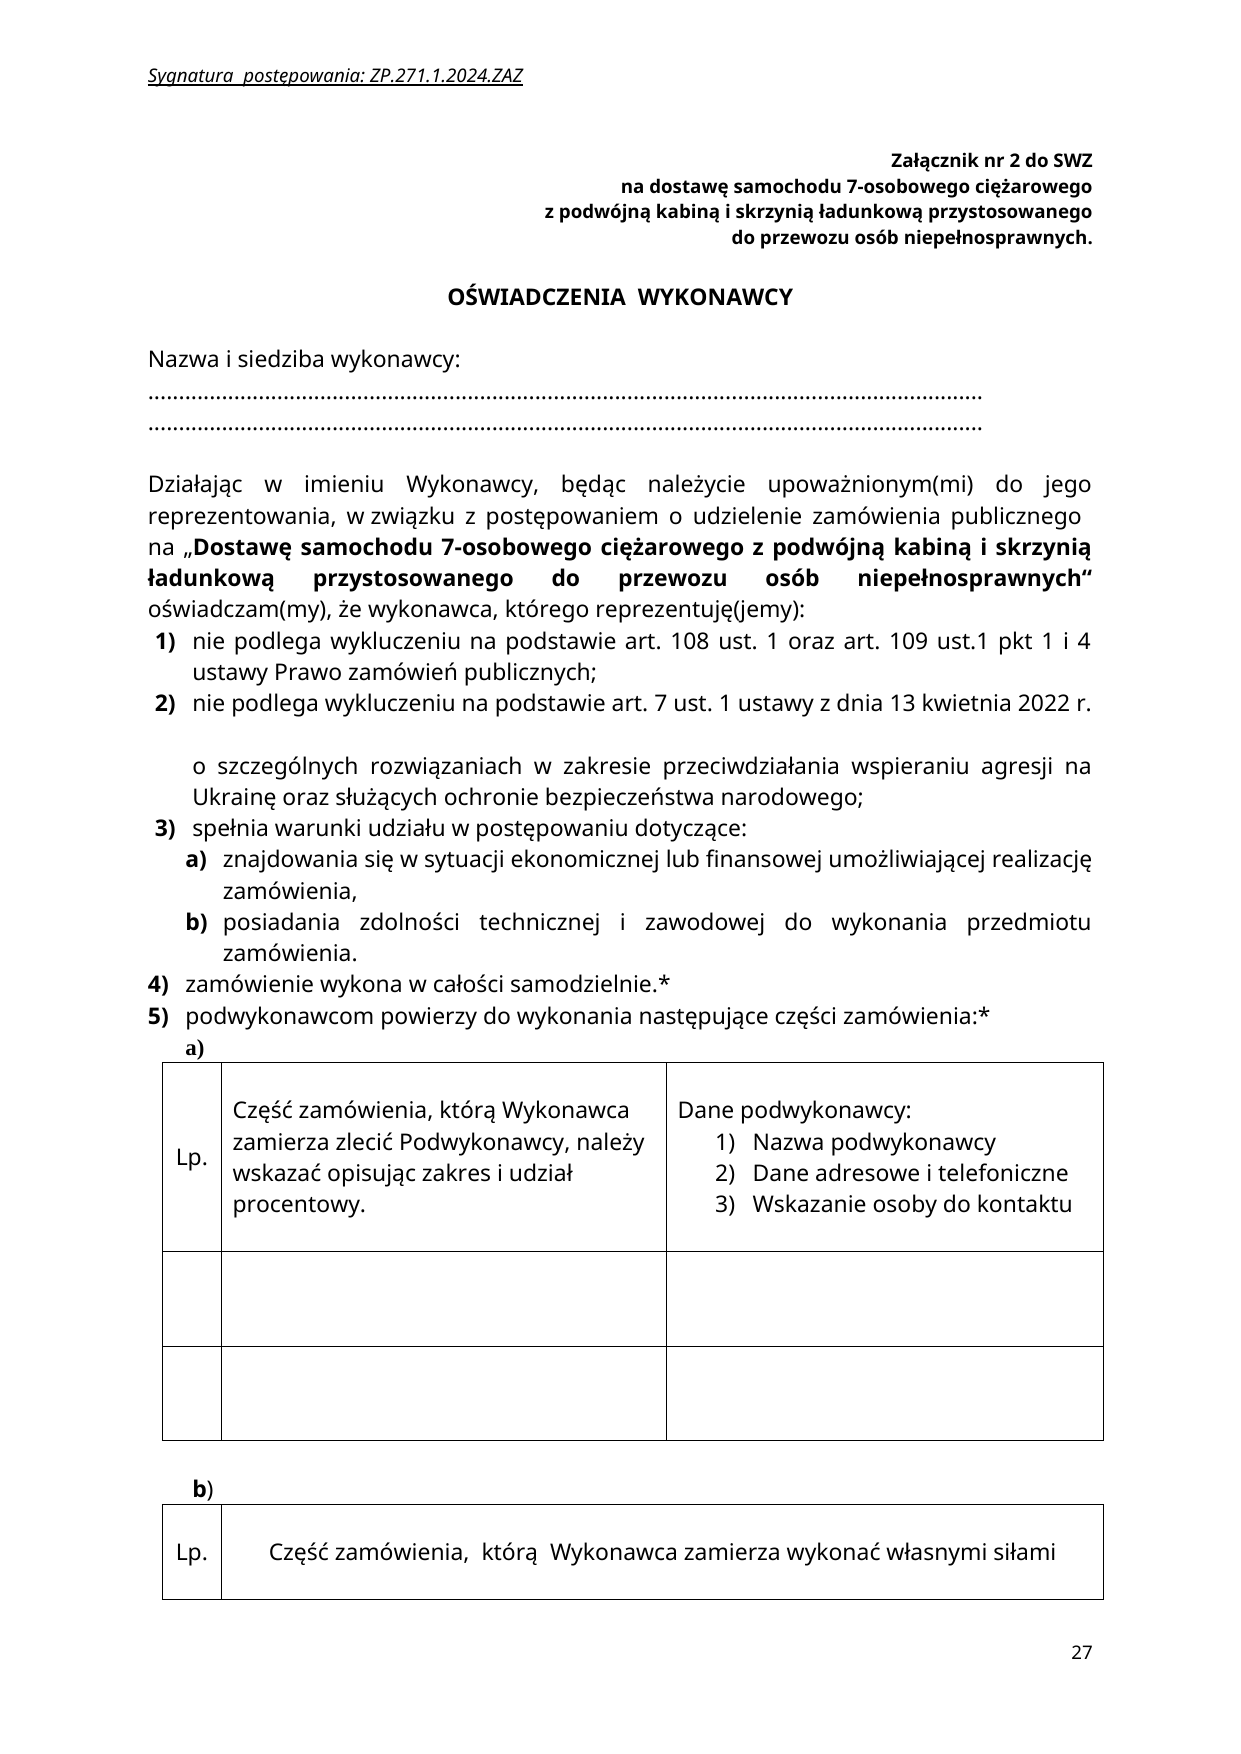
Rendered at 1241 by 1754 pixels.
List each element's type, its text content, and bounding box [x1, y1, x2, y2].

table_cell [222, 1347, 666, 1440]
text ........................................................................................................................................ [148, 375, 1093, 406]
table_header Lp. [163, 1505, 221, 1599]
text z podwójną kabiną i skrzynią ładunkową przystosowanego [192, 199, 1093, 224]
text b) [192, 1473, 1093, 1504]
table_cell [163, 1347, 221, 1440]
table_header Dane podwykonawcy: Nazwa podwykonawcy Dane adresowe i telefoniczne Wskazanie osoby do kontaktu [667, 1063, 1103, 1251]
list zamówienie wykona w całości samodzielnie.* [148, 968, 1093, 1000]
subtitle OŚWIADCZENIA WYKONAWCY [148, 281, 1093, 312]
table_cell [667, 1252, 1103, 1346]
text do przewozu osób niepełnosprawnych. [192, 224, 1093, 250]
list nie podlega wykluczeniu na podstawie art. 7 ust. 1 ustawy z dnia 13 kwietnia 2022 r. o szczególnych rozwiązaniach w zakresie przeciwdziałania wspieraniu agresji na Ukrainę oraz służących ochronie bezpieczeństwa narodowego; [154, 687, 1093, 812]
table_header Lp. [163, 1063, 221, 1251]
text Nazwa i siedziba wykonawcy: [148, 343, 1093, 375]
table_cell [163, 1252, 221, 1346]
text ........................................................................................................................................ [148, 406, 1093, 437]
text Załącznik nr 2 do SWZ na dostawę samochodu 7-osobowego ciężarowego [192, 148, 1093, 199]
list spełnia warunki udziału w postępowaniu dotyczące: [154, 812, 1093, 843]
table_header Część zamówienia, którą Wykonawca zamierza wykonać własnymi siłami [222, 1505, 1103, 1599]
table_cell [667, 1347, 1103, 1440]
text Działając w imieniu Wykonawcy, będąc należycie upoważnionym(mi) do jego reprezentowania, w związku z postępowaniem o udzielenie zamówienia publicznego na „Dostawę samochodu 7-osobowego ciężarowego z podwójną kabiną i skrzynią ładunkową przystosowanego do przewozu osób niepełnosprawnych“ oświadczam(my), że wykonawca, którego reprezentuję(jemy): [148, 468, 1093, 625]
table_header Część zamówienia, którą Wykonawca zamierza zlecić Podwykonawcy, należy wskazać opisując zakres i udział procentowy. [222, 1063, 666, 1251]
list nie podlega wykluczeniu na podstawie art. 108 ust. 1 oraz art. 109 ust.1 pkt 1 i 4 ustawy Prawo zamówień publicznych; [154, 625, 1093, 687]
list znajdowania się w sytuacji ekonomicznej lub finansowej umożliwiającej realizację zamówienia, [185, 843, 1093, 906]
table_cell [222, 1252, 666, 1346]
list podwykonawcom powierzy do wykonania następujące części zamówienia:* [148, 1000, 1093, 1031]
list posiadania zdolności technicznej i zawodowej do wykonania przedmiotu zamówienia. [185, 906, 1093, 968]
